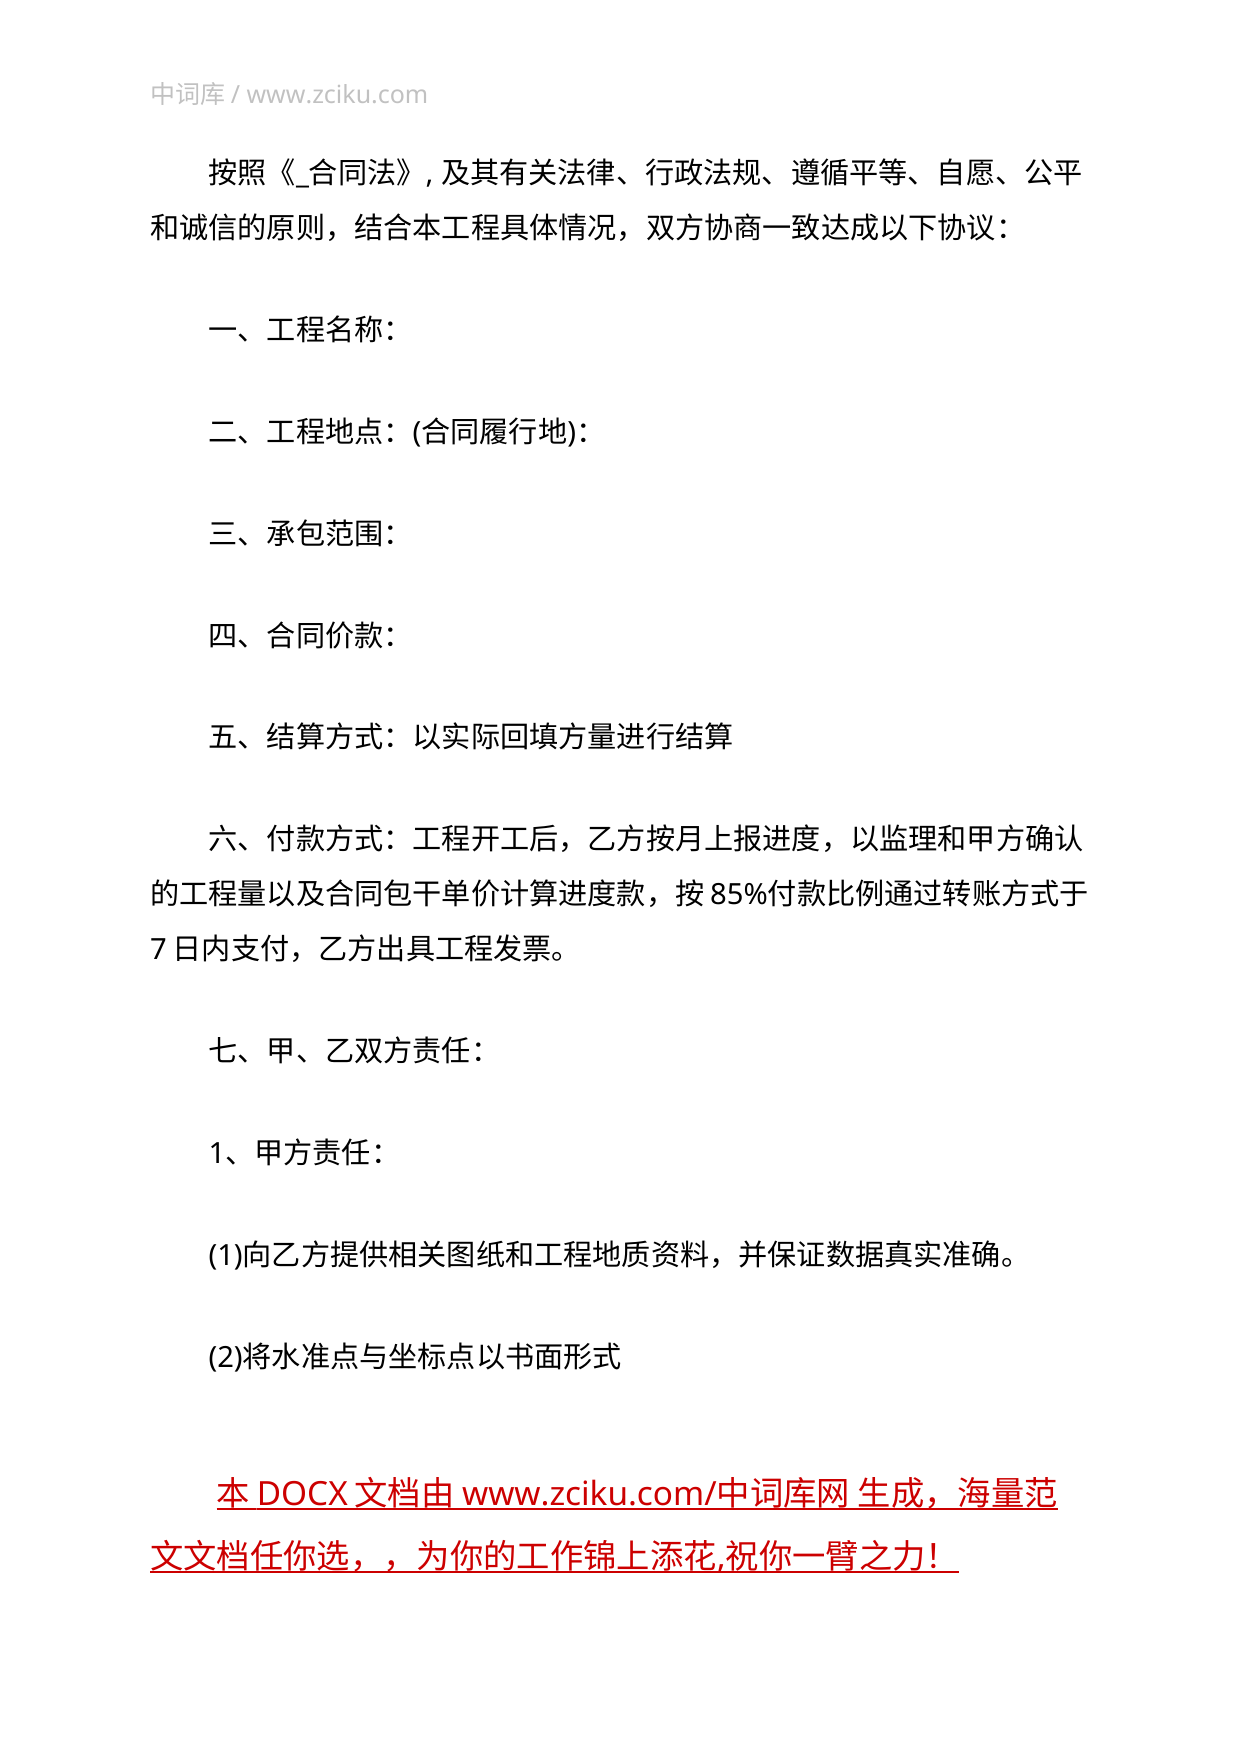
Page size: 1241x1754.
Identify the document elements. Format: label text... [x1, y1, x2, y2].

text (2)将水准点与坐标点以书面形式 [150, 1333, 1090, 1376]
text 按照《_合同法》, 及其有关法律、行政法规、遵循平等、自愿、公平和诚信的原则，结合本工程具体情况，双方协商一致达成以下协议： [150, 150, 1090, 247]
text 三、承包范围： [150, 511, 1090, 553]
text 五、结算方式：以实际回填方量进行结算 [150, 714, 1090, 756]
text 四、合同价款： [150, 612, 1090, 654]
text 七、甲、乙双方责任： [150, 1028, 1090, 1070]
text 六、付款方式：工程开工后，乙方按月上报进度，以监理和甲方确认的工程量以及合同包干单价计算进度款，按85%付款比例通过转账方式于7日内支付，乙方出具工程发票。 [150, 816, 1090, 968]
text (1)向乙方提供相关图纸和工程地质资料，并保证数据真实准确。 [150, 1231, 1090, 1274]
text 1、甲方责任： [150, 1129, 1090, 1172]
text 一、工程名称： [150, 307, 1090, 349]
text 二、工程地点：(合同履行地)： [150, 408, 1090, 451]
text 本DOCX文档由 www.zciku.com/中词库网 生成，海量范文文档任你选，，为你的工作锦上添花,祝你一臂之力！ [150, 1467, 1090, 1578]
